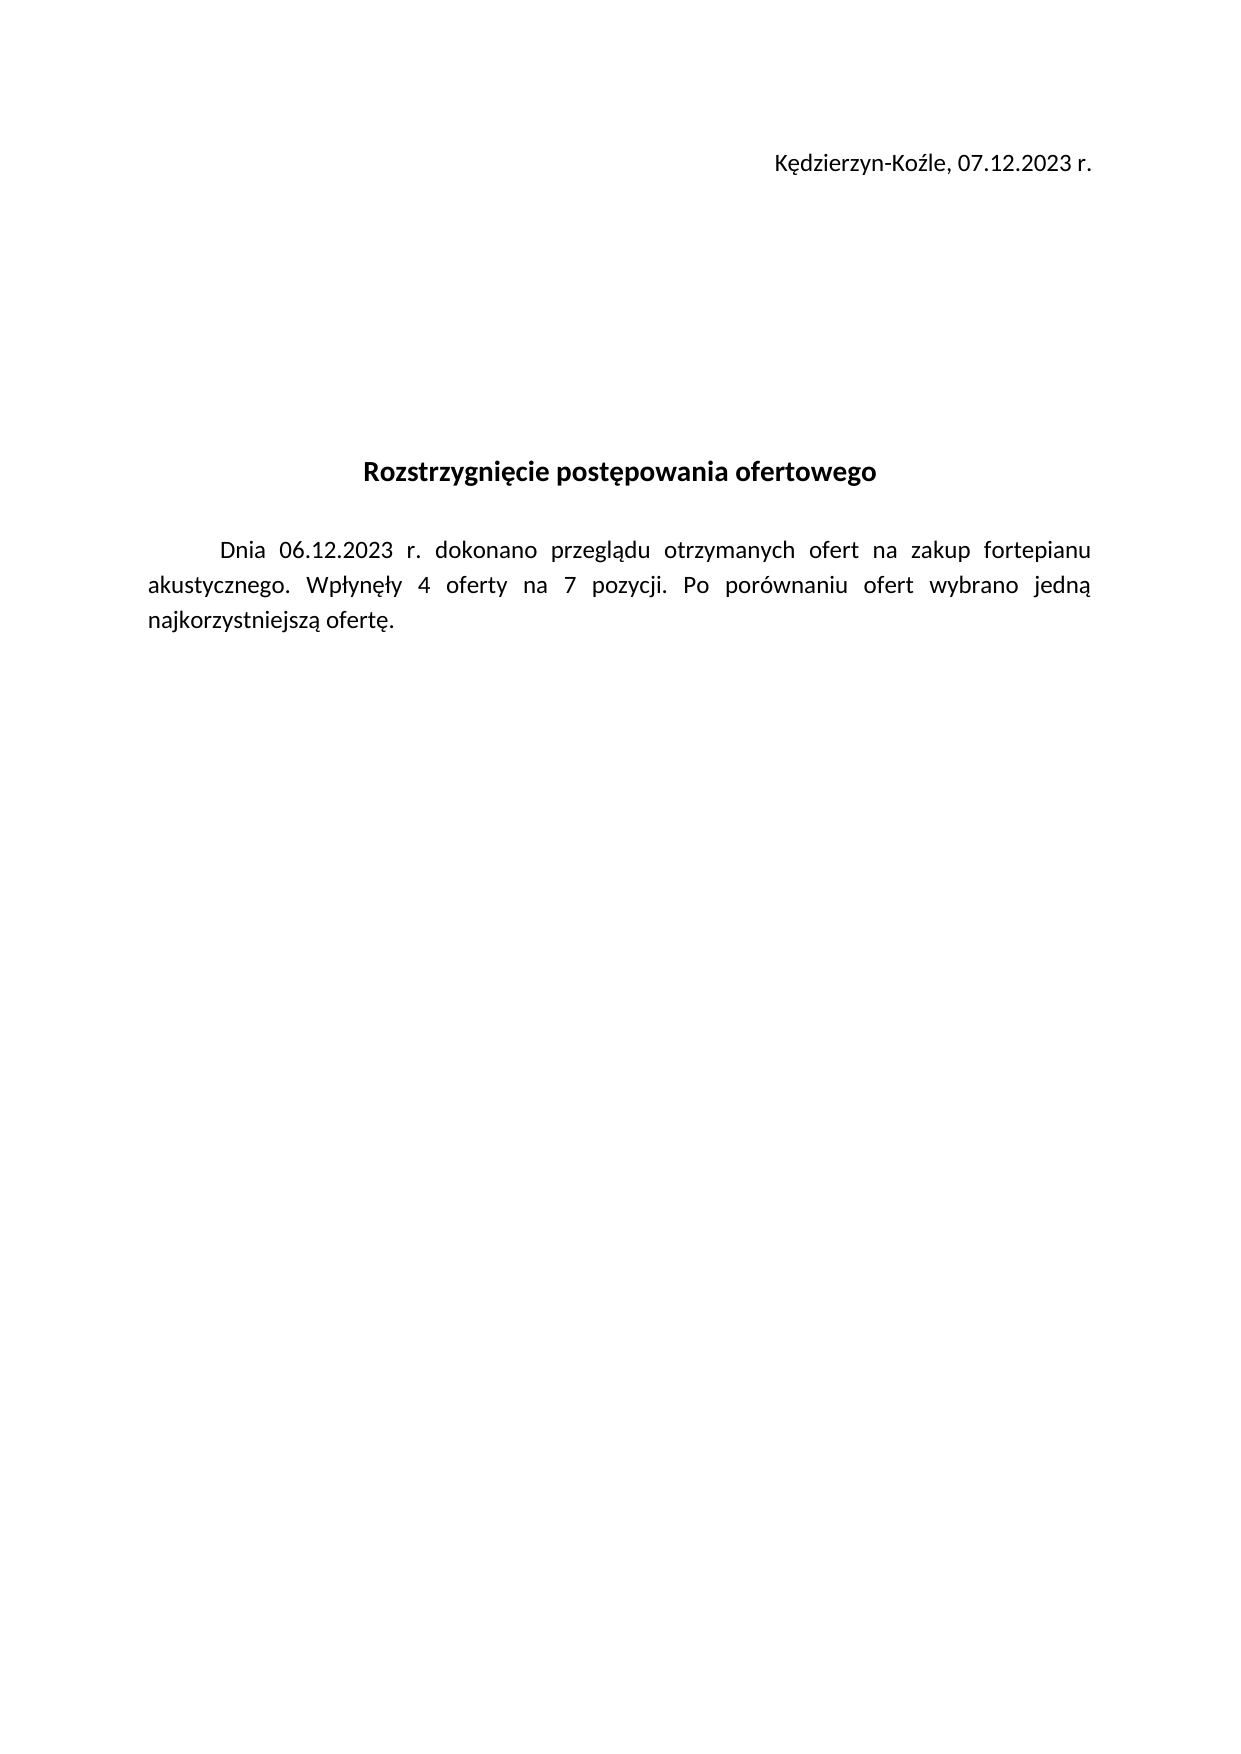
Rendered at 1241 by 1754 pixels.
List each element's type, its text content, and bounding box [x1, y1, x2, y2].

text Rozstrzygnięcie postępowania ofertowego [148, 453, 1093, 488]
text Dnia 06.12.2023 r. dokonano przeglądu otrzymanych ofert na zakup fortepianu akustycznego. Wpłynęły 4 oferty na 7 pozycji. Po porównaniu ofert wybrano jedną najkorzystniejszą ofertę. [148, 535, 1093, 635]
text Kędzierzyn-Koźle, 07.12.2023 r. [148, 148, 1093, 178]
